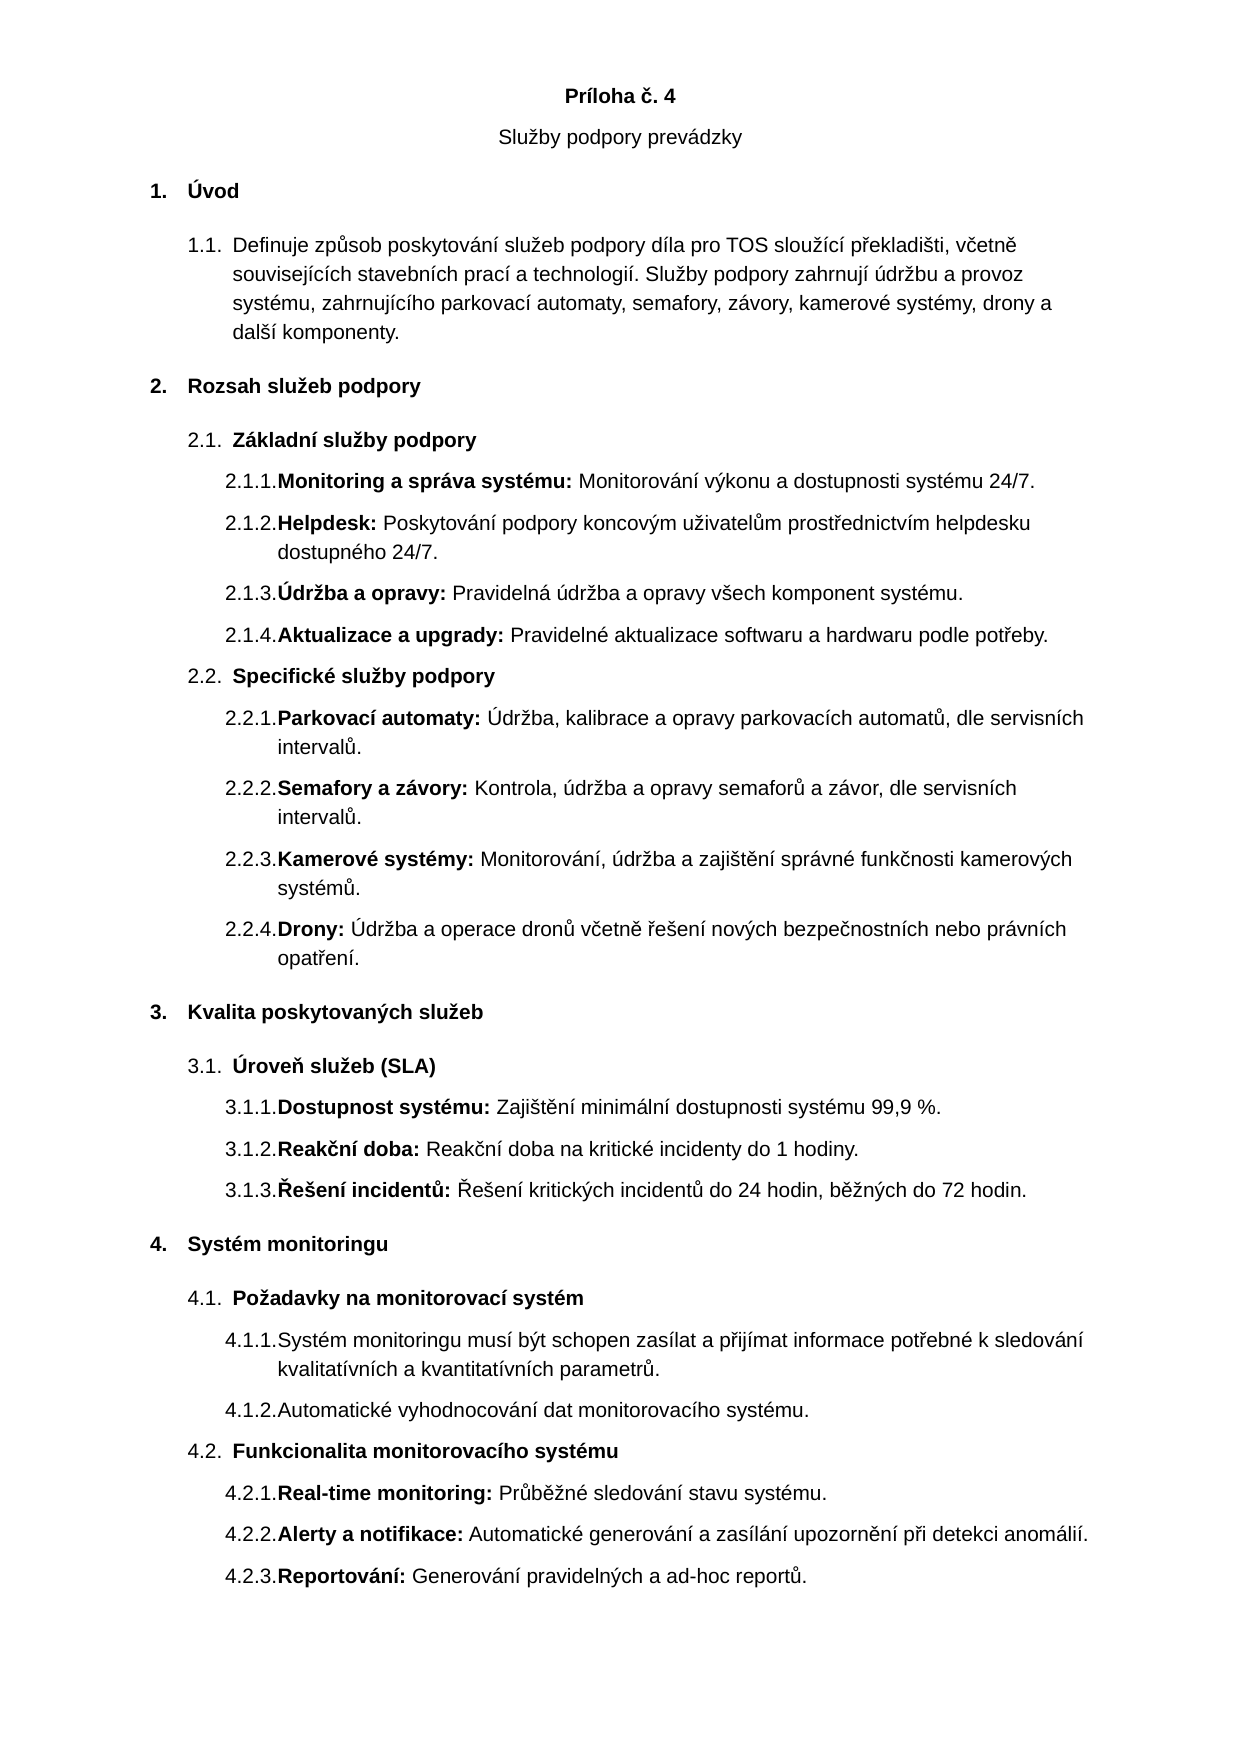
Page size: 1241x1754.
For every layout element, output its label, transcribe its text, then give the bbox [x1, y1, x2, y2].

list Úroveň služeb (SLA) [187, 1054, 1090, 1078]
list Aktualizace a upgrady: Pravidelné aktualizace softwaru a hardwaru podle potřeby. [225, 623, 1090, 647]
list Real-time monitoring: Průběžné sledování stavu systému. [225, 1481, 1090, 1505]
list Reportování: Generování pravidelných a ad-hoc reportů. [225, 1564, 1090, 1588]
list Systém monitoringu musí být schopen zasílat a přijímat informace potřebné k sledování kvalitatívních a kvantitatívních parametrů. [225, 1327, 1090, 1380]
list Rozsah služeb podpory [150, 374, 1090, 398]
list Kamerové systémy: Monitorování, údržba a zajištění správné funkčnosti kamerových systémů. [225, 846, 1090, 899]
list Parkovací automaty: Údržba, kalibrace a opravy parkovacích automatů, dle servisních intervalů. [225, 706, 1090, 758]
list Alerty a notifikace: Automatické generování a zasílání upozornění při detekci anomálií. [225, 1522, 1090, 1546]
list Základní služby podpory [187, 428, 1090, 452]
list Požadavky na monitorovací systém [187, 1286, 1090, 1310]
list Helpdesk: Poskytování podpory koncovým uživatelům prostřednictvím helpdesku dostupného 24/7. [225, 511, 1090, 564]
list Semafory a závory: Kontrola, údržba a opravy semaforů a závor, dle servisních intervalů. [225, 776, 1090, 829]
list Automatické vyhodnocování dat monitorovacího systému. [225, 1398, 1090, 1422]
list Řešení incidentů: Řešení kritických incidentů do 24 hodin, běžných do 72 hodin. [225, 1178, 1090, 1202]
list Specifické služby podpory [187, 664, 1090, 688]
text Príloha č. 4 [150, 84, 1090, 108]
list Reakční doba: Reakční doba na kritické incidenty do 1 hodiny. [225, 1137, 1090, 1161]
list Systém monitoringu [150, 1232, 1090, 1256]
text Služby podpory prevádzky [150, 125, 1090, 149]
list Kvalita poskytovaných služeb [150, 1000, 1090, 1024]
list Funkcionalita monitorovacího systému [187, 1439, 1090, 1463]
list Údržba a opravy: Pravidelná údržba a opravy všech komponent systému. [225, 581, 1090, 605]
list Dostupnost systému: Zajištění minimální dostupnosti systému 99,9 %. [225, 1095, 1090, 1119]
list Drony: Údržba a operace dronů včetně řešení nových bezpečnostních nebo právních opatření. [225, 917, 1090, 970]
list Definuje způsob poskytování služeb podpory díla pro TOS sloužící překladišti, včetně souvisejících stavebních prací a technologií. Služby podpory zahrnují údržbu a provoz systému, zahrnujícího parkovací automaty, semafory, závory, kamerové systémy, drony a další komponenty. [187, 233, 1090, 344]
list Monitoring a správa systému: Monitorování výkonu a dostupnosti systému 24/7. [225, 469, 1090, 493]
list Úvod [150, 179, 1090, 203]
